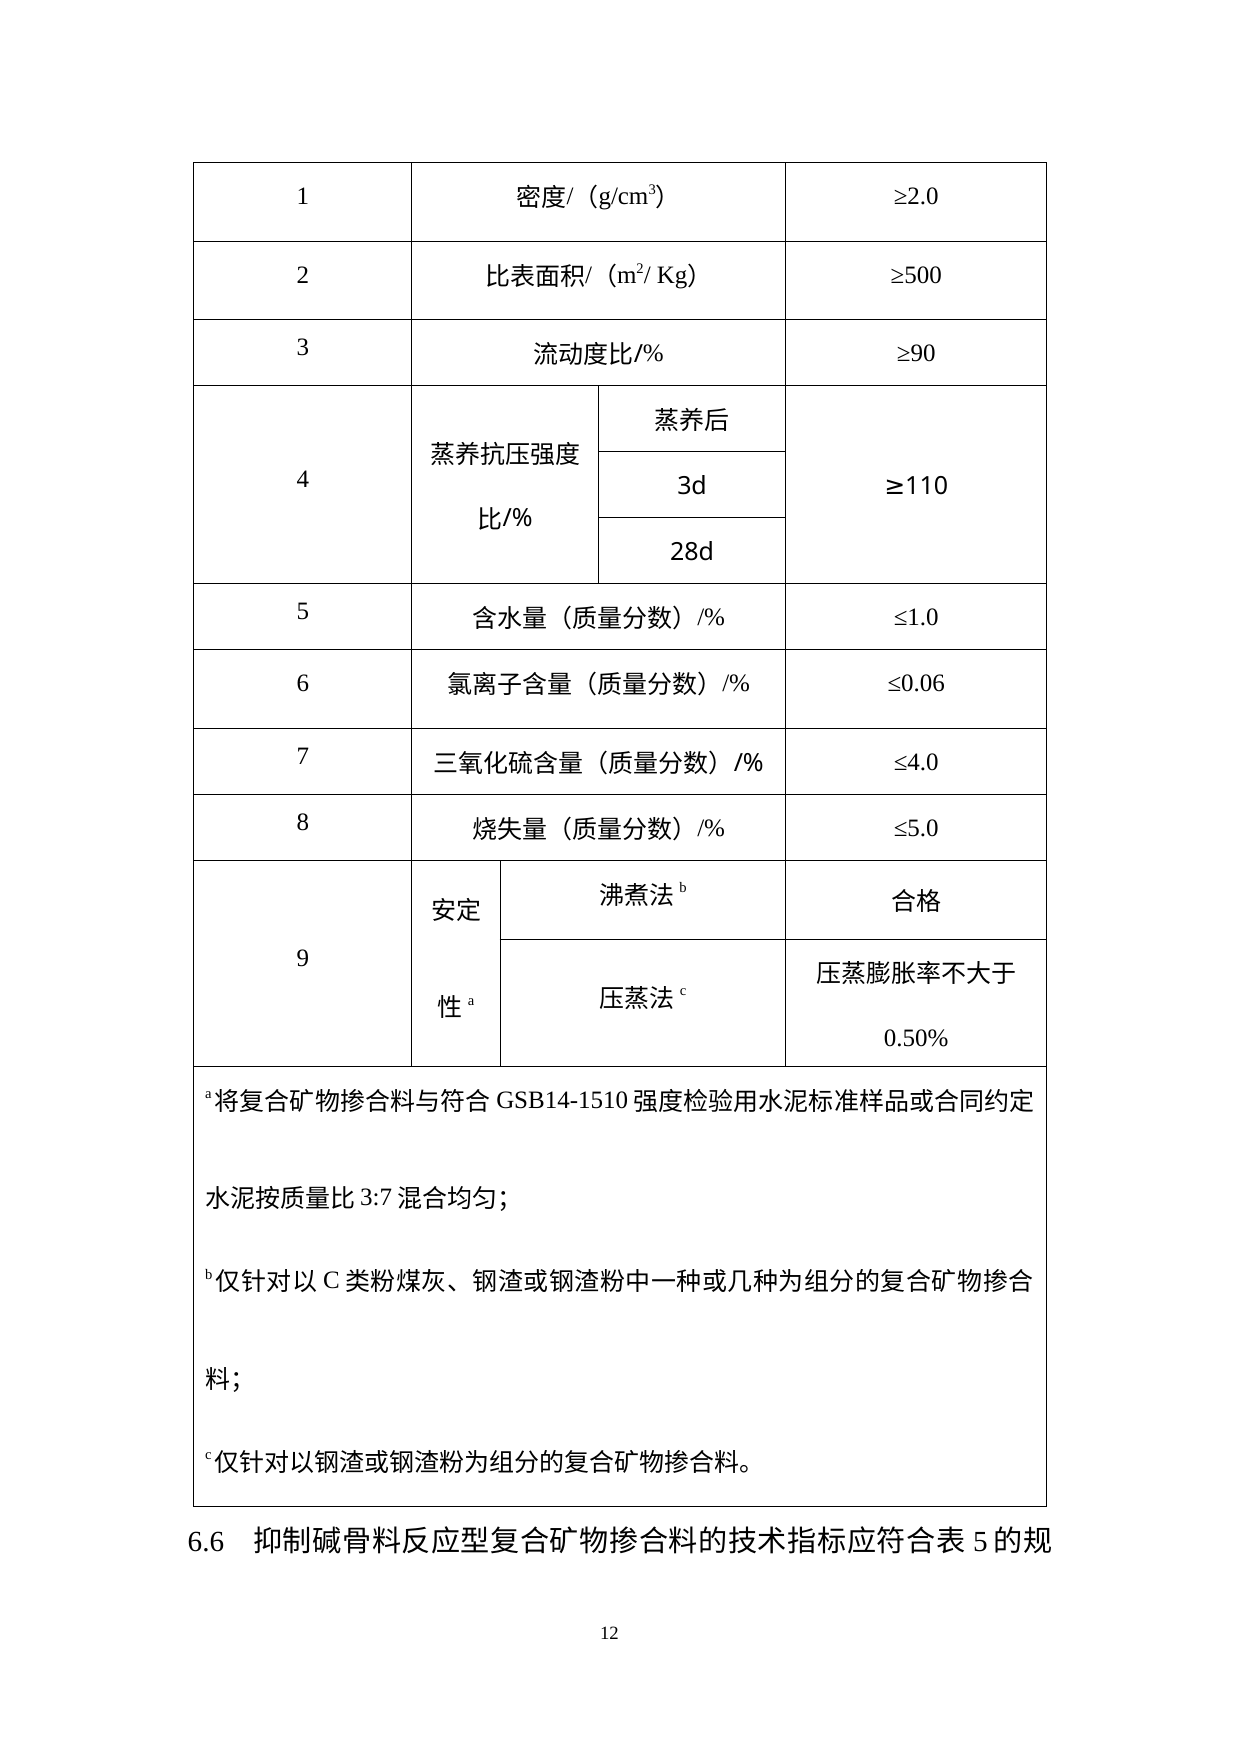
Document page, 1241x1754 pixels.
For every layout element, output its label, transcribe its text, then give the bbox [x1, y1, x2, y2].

table_cell 7 [194, 729, 411, 794]
table_cell 9 [194, 861, 411, 1066]
table_cell 5 [194, 584, 411, 649]
table_cell ≥90 [786, 320, 1046, 385]
table_cell 8 [194, 795, 411, 860]
table_cell 流动度比/% [412, 320, 785, 385]
table_cell 3d [599, 452, 785, 517]
table_cell a将复合矿物掺合料与符合GSB14-1510强度检验用水泥标准样品或合同约定水泥按质量比3:7混合均匀； b仅针对以C类粉煤灰、钢渣或钢渣粉中一种或几种为组分的复合矿物掺合料； c仅针对以钢渣或钢渣粉为组分的复合矿物掺合料。 [194, 1067, 1046, 1506]
table_cell 烧失量（质量分数）/% [412, 795, 785, 860]
table_cell 4 [194, 386, 411, 583]
table_cell 密度/（g/cm3） [412, 163, 785, 241]
table_cell 氯离子含量（质量分数）/% [412, 650, 785, 728]
table_cell ≥500 [786, 242, 1046, 319]
table_cell ≤4.0 [786, 729, 1046, 794]
table_cell 压蒸膨胀率不大于0.50% [786, 940, 1046, 1066]
table_cell ≥2.0 [786, 163, 1046, 241]
table_cell 2 [194, 242, 411, 319]
table_cell ≤5.0 [786, 795, 1046, 860]
table_cell 沸煮法b [501, 861, 785, 938]
table_cell ≤1.0 [786, 584, 1046, 649]
table_cell 三氧化硫含量（质量分数）/% [412, 729, 785, 794]
table_cell 28d [599, 518, 785, 583]
table_cell 1 [194, 163, 411, 241]
table_cell 6 [194, 650, 411, 728]
table_cell 含水量（质量分数）/% [412, 584, 785, 649]
table_cell 比表面积/（m2/ Kg） [412, 242, 785, 319]
table_cell 蒸养后 [599, 386, 785, 451]
table_cell ≥110 [786, 386, 1046, 583]
table_cell 安定性a [412, 861, 500, 1066]
table_cell 压蒸法c [501, 940, 785, 1066]
table_cell ≤0.06 [786, 650, 1046, 728]
table_cell 合格 [786, 861, 1046, 938]
table_cell 3 [194, 320, 411, 385]
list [187, 1507, 1053, 1572]
table_cell 蒸养抗压强度比/% [412, 386, 598, 583]
